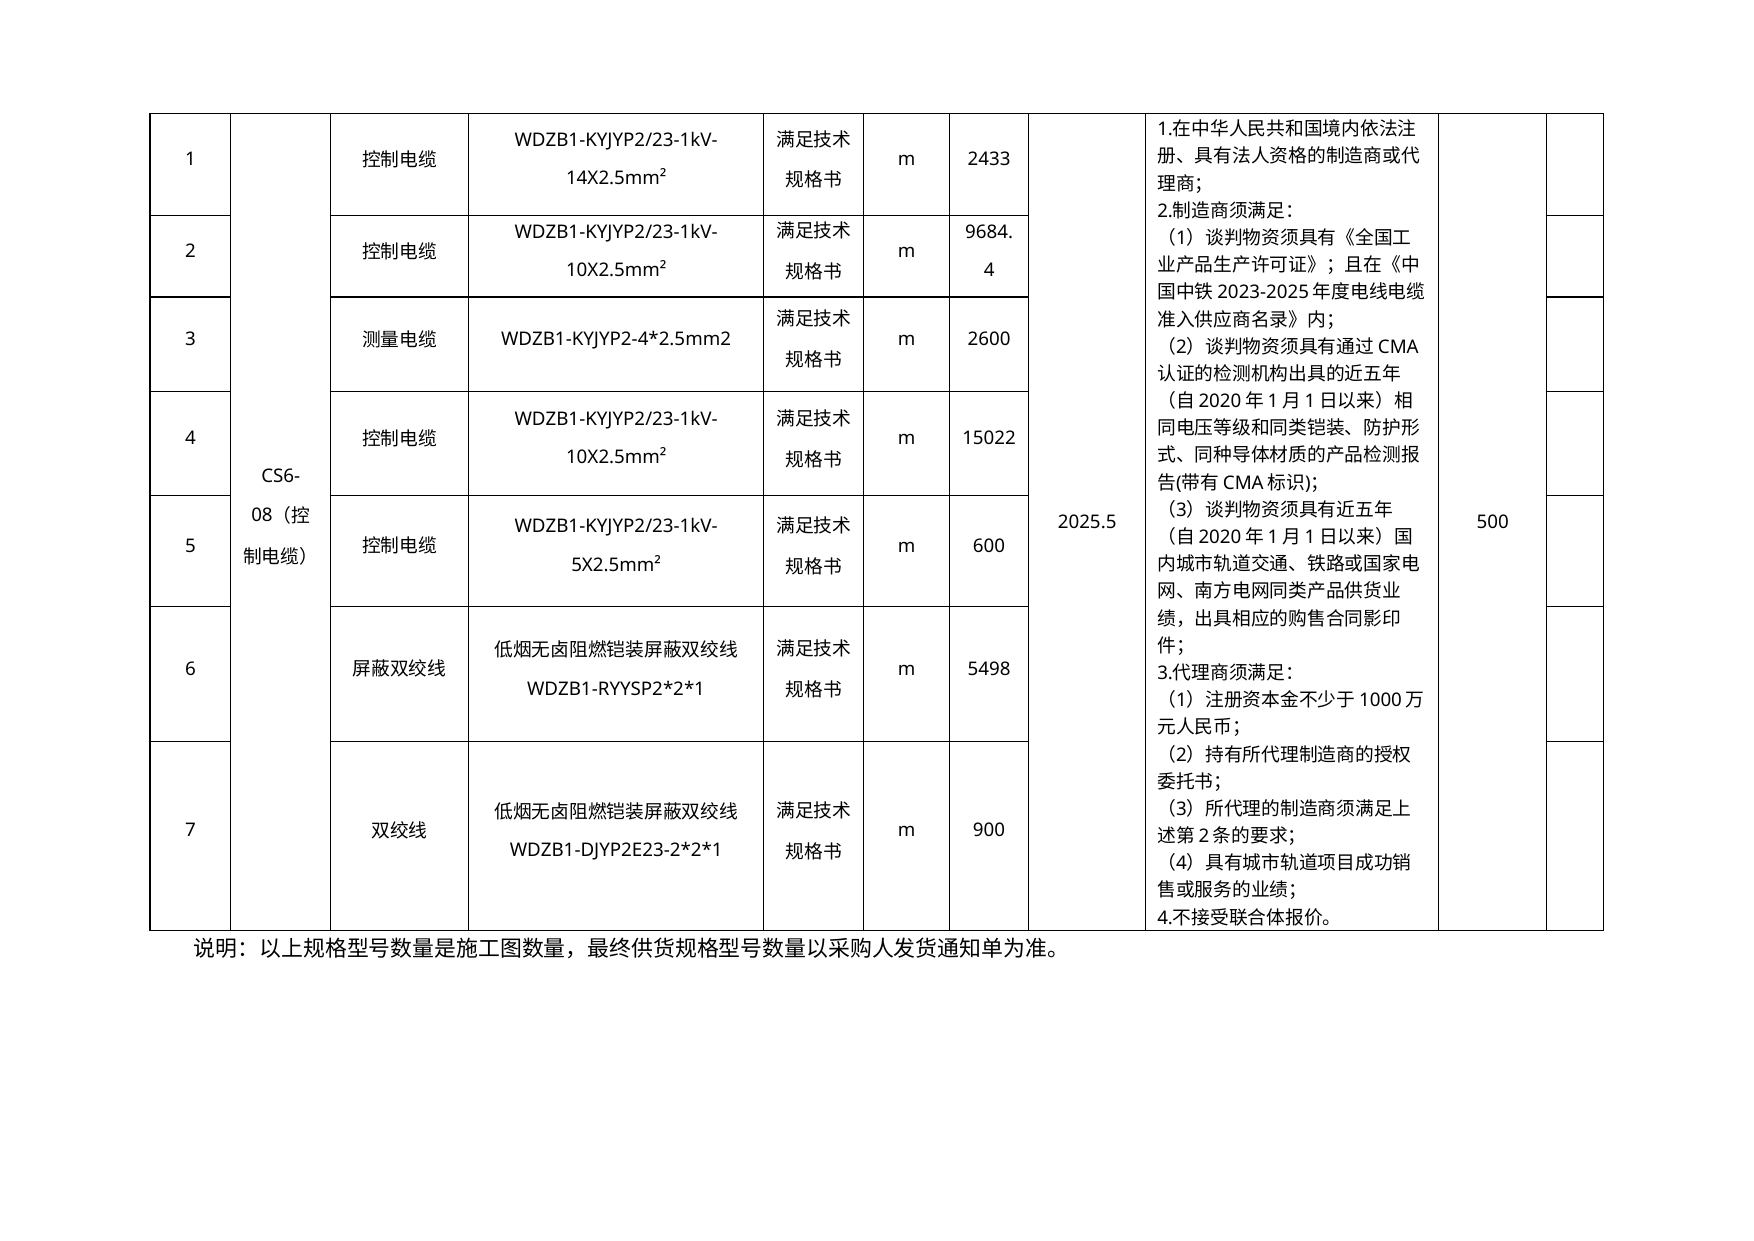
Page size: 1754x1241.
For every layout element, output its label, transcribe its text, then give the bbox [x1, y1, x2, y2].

table_cell 4 [151, 392, 230, 495]
table_cell 2 [151, 216, 230, 296]
table_cell 满足技术规格书 [764, 496, 863, 606]
table_cell [1547, 298, 1603, 391]
table_cell 2600 [950, 298, 1028, 391]
table_cell 控制电缆 [331, 216, 468, 296]
table_cell [1547, 742, 1603, 929]
table_cell 6 [151, 607, 230, 741]
table_cell 9684.4 [950, 216, 1028, 296]
table_cell WDZB1-KYJYP2-4*2.5mm2 [469, 298, 763, 391]
table_cell 5 [151, 496, 230, 606]
table_cell 2433 [950, 114, 1028, 215]
table_cell m [864, 298, 949, 391]
table_cell m [864, 392, 949, 495]
table_cell WDZB1-KYJYP2/23-1kV-14X2.5mm² [469, 114, 763, 215]
table_cell WDZB1-KYJYP2/23-1kV-10X2.5mm² [469, 216, 763, 296]
table_cell 满足技术规格书 [764, 607, 863, 741]
table_cell 900 [950, 742, 1028, 929]
table_cell m [864, 114, 949, 215]
table_cell 控制电缆 [331, 496, 468, 606]
table_cell 1.在中华人民共和国境内依法注册、具有法人资格的制造商或代理商； 2.制造商须满足： （1）谈判物资须具有《全国工业产品生产许可证》；且在《中国中铁2023-2025年度电线电缆准入供应商名录》内； （2）谈判物资须具有通过CMA认证的检测机构出具的近五年（自2020年1月1日以来）相同电压等级和同类铠装、防护形式、同种导体材质的产品检测报告(带有CMA标识)； （3）谈判物资须具有近五年（自2020年1月1日以来）国内城市轨道交通、铁路或国家电网、南方电网同类产品供货业绩，出具相应的购售合同影印件； 3.代理商须满足： （1）注册资本金不少于1000万元人民币； （2）持有所代理制造商的授权委托书； （3）所代理的制造商须满足上述第2条的要求； （4）具有城市轨道项目成功销售或服务的业绩； 4.不接受联合体报价。 [1146, 114, 1438, 929]
table_cell [1547, 496, 1603, 606]
table_cell 7 [151, 742, 230, 929]
table_cell [1547, 216, 1603, 296]
table_cell 5498 [950, 607, 1028, 741]
table_cell 600 [950, 496, 1028, 606]
table_cell 15022 [950, 392, 1028, 495]
table_cell 屏蔽双绞线 [331, 607, 468, 741]
table_cell 500 [1439, 114, 1546, 929]
text 说明：以上规格型号数量是施工图数量，最终供货规格型号数量以采购人发货通知单为准。 [150, 931, 1604, 962]
table_cell 满足技术规格书 [764, 216, 863, 296]
table_cell 3 [151, 298, 230, 391]
table_cell [1547, 607, 1603, 741]
table_cell WDZB1-KYJYP2/23-1kV-5X2.5mm² [469, 496, 763, 606]
table_cell 满足技术规格书 [764, 298, 863, 391]
table_cell m [864, 742, 949, 929]
table_cell 控制电缆 [331, 114, 468, 215]
table_cell CS6-08（控制电缆） [231, 114, 330, 929]
table_cell 测量电缆 [331, 298, 468, 391]
table_cell 1 [151, 114, 230, 215]
table_cell WDZB1-KYJYP2/23-1kV-10X2.5mm² [469, 392, 763, 495]
table_cell 2025.5 [1029, 114, 1145, 929]
table_cell [1547, 392, 1603, 495]
table_cell 满足技术规格书 [764, 742, 863, 929]
table_cell m [864, 496, 949, 606]
table_cell 低烟无卤阻燃铠装屏蔽双绞线WDZB1-RYYSP2*2*1 [469, 607, 763, 741]
table_cell m [864, 607, 949, 741]
table_cell [1547, 114, 1603, 215]
table_cell 双绞线 [331, 742, 468, 929]
table_cell 满足技术规格书 [764, 114, 863, 215]
table_cell m [864, 216, 949, 296]
table_cell 控制电缆 [331, 392, 468, 495]
table_cell 满足技术规格书 [764, 392, 863, 495]
table_cell 低烟无卤阻燃铠装屏蔽双绞线WDZB1-DJYP2E23-2*2*1 [469, 742, 763, 929]
